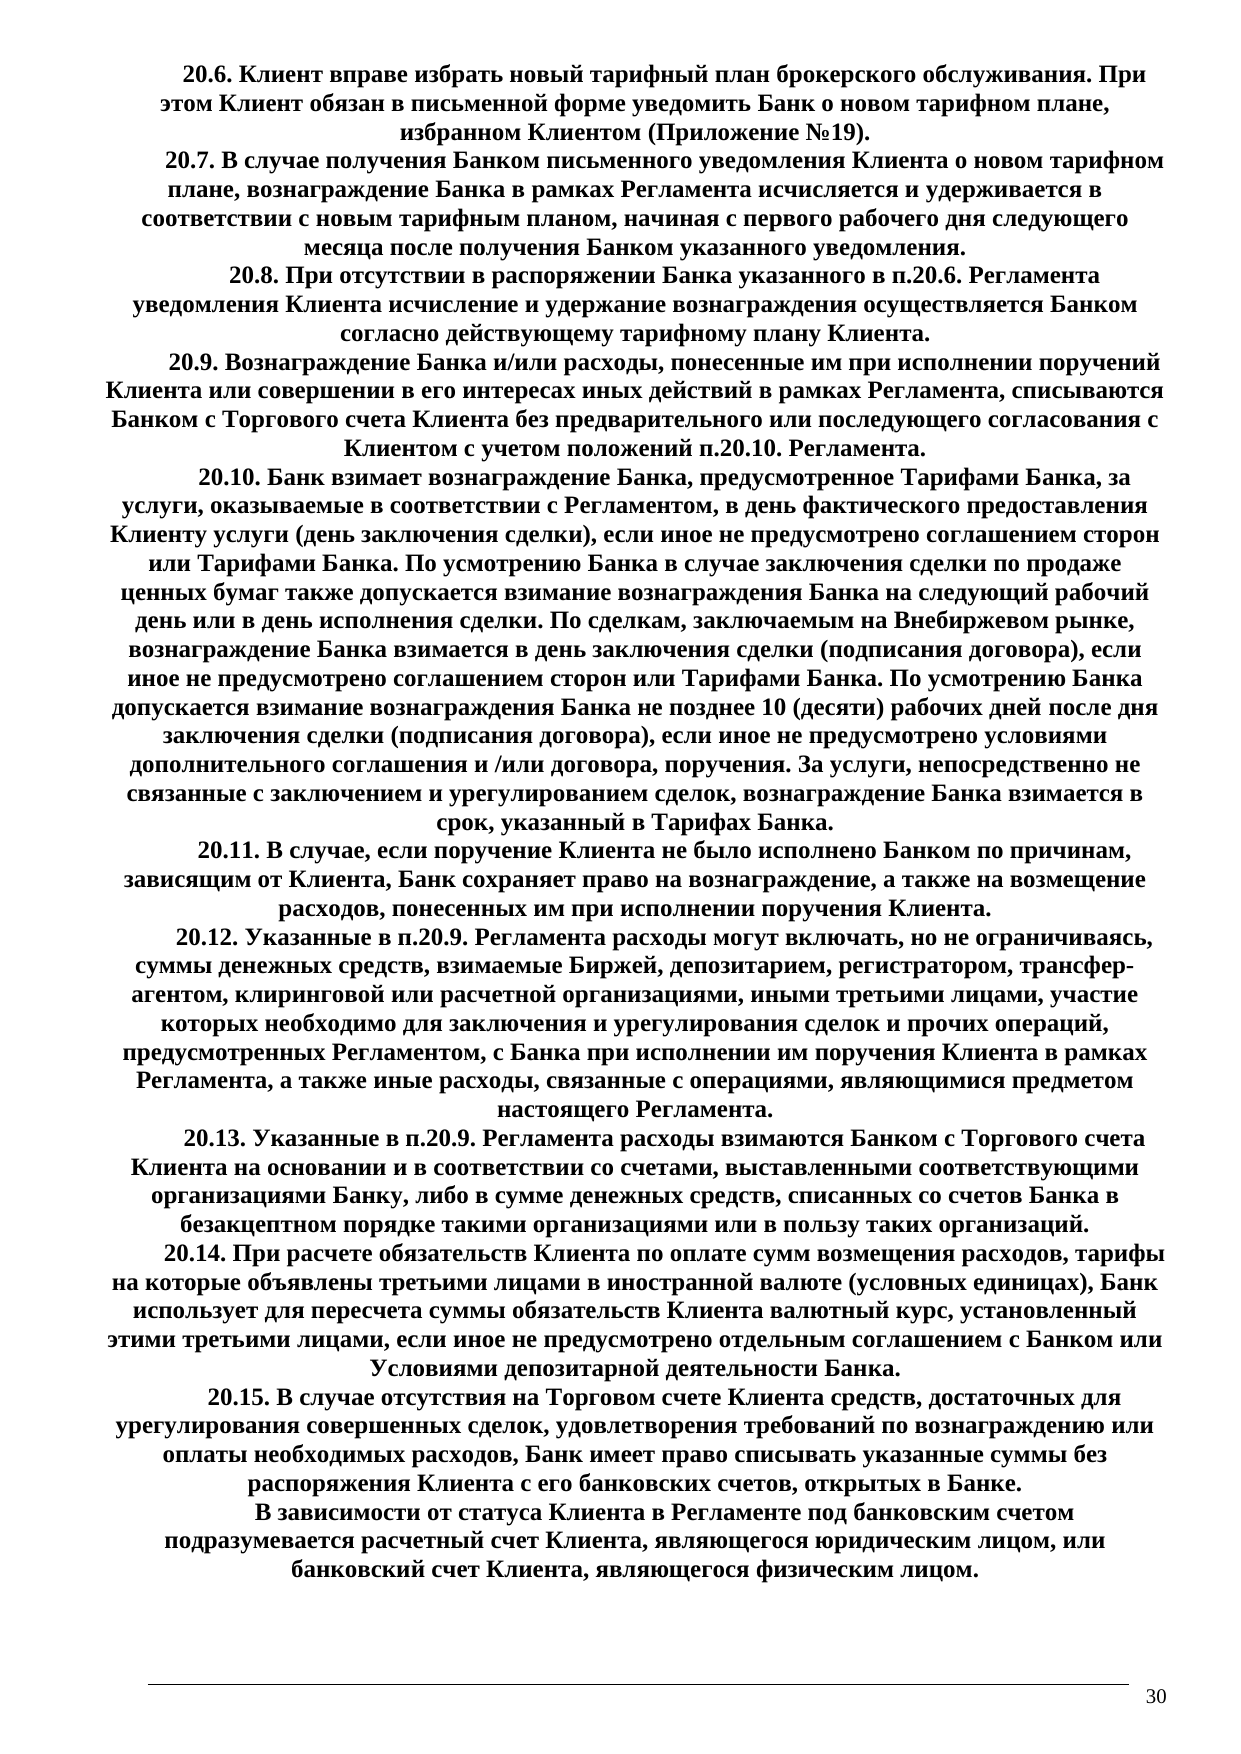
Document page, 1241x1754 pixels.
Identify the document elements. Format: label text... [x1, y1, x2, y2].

list Банк взимает вознаграждение Банка, предусмотренное Тарифами Банка, за услуги, оказываемые в соответствии с Регламентом, в день фактического предоставления Клиенту услуги (день заключения сделки), если иное не предусмотрено соглашением сторон или Тарифами Банка. По усмотрению Банка в случае заключения сделки по продаже ценных бумаг также допускается взимание вознаграждения Банка на следующий рабочий день или в день исполнения сделки. По сделкам, заключаемым на Внебиржевом рынке, вознаграждение Банка взимается в день заключения сделки (подписания договора), если иное не предусмотрено соглашением сторон или Тарифами Банка. По усмотрению Банка допускается взимание вознаграждения Банка не позднее 10 (десяти) рабочих дней после дня заключения сделки (подписания договора), если иное не предусмотрено условиями дополнительного соглашения и /или договора, поручения. За услуги, непосредственно не связанные с заключением и урегулированием сделок, вознаграждение Банка взимается в срок, указанный в Тарифах Банка. [103, 462, 1166, 835]
list При отсутствии в распоряжении Банка указанного в п.20.6. Регламента уведомления Клиента исчисление и удержание вознаграждения осуществляется Банком согласно действующему тарифному плану Клиента. [103, 260, 1166, 347]
list Указанные в п.20.9. Регламента расходы могут включать, но не ограничиваясь, суммы денежных средств, взимаемые Биржей, депозитарием, регистратором, трансфер-агентом, клиринговой или расчетной организациями, иными третьими лицами, участие которых необходимо для заключения и урегулирования сделок и прочих операций, предусмотренных Регламентом, с Банка при исполнении им поручения Клиента в рамках Регламента, а также иные расходы, связанные с операциями, являющимися предметом настоящего Регламента. [103, 922, 1166, 1123]
list В случае отсутствия на Торговом счете Клиента средств, достаточных для урегулирования совершенных сделок, удовлетворения требований по вознаграждению или оплаты необходимых расходов, Банк имеет право списывать указанные суммы без распоряжения Клиента с его банковских счетов, открытых в Банке. [103, 1382, 1166, 1497]
list В случае получения Банком письменного уведомления Клиента о новом тарифном плане, вознаграждение Банка в рамках Регламента исчисляется и удерживается в соответствии с новым тарифным планом, начиная с первого рабочего дня следующего месяца после получения Банком указанного уведомления. [103, 145, 1166, 260]
list В случае, если поручение Клиента не было исполнено Банком по причинам, зависящим от Клиента, Банк сохраняет право на вознаграждение, а также на возмещение расходов, понесенных им при исполнении поручения Клиента. [103, 835, 1166, 922]
list Клиент вправе избрать новый тарифный план брокерского обслуживания. При этом Клиент обязан в письменной форме уведомить Банк о новом тарифном плане, избранном Клиентом (Приложение №19). [103, 59, 1166, 145]
list Вознаграждение Банка и/или расходы, понесенные им при исполнении поручений Клиента или совершении в его интересах иных действий в рамках Регламента, списываются Банком с Торгового счета Клиента без предварительного или последующего согласования с Клиентом с учетом положений п.20.10. Регламента. [103, 347, 1166, 462]
text В зависимости от статуса Клиента в Регламенте под банковским счетом подразумевается расчетный счет Клиента, являющегося юридическим лицом, или банковский счет Клиента, являющегося физическим лицом. [103, 1497, 1166, 1583]
list Указанные в п.20.9. Регламента расходы взимаются Банком с Торгового счета Клиента на основании и в соответствии со счетами, выставленными соответствующими организациями Банку, либо в сумме денежных средств, списанных со счетов Банка в безакцептном порядке такими организациями или в пользу таких организаций. [103, 1123, 1166, 1238]
list При расчете обязательств Клиента по оплате сумм возмещения расходов, тарифы на которые объявлены третьими лицами в иностранной валюте (условных единицах), Банк использует для пересчета суммы обязательств Клиента валютный курс, установленный этими третьими лицами, если иное не предусмотрено отдельным соглашением с Банком или Условиями депозитарной деятельности Банка. [103, 1238, 1166, 1382]
